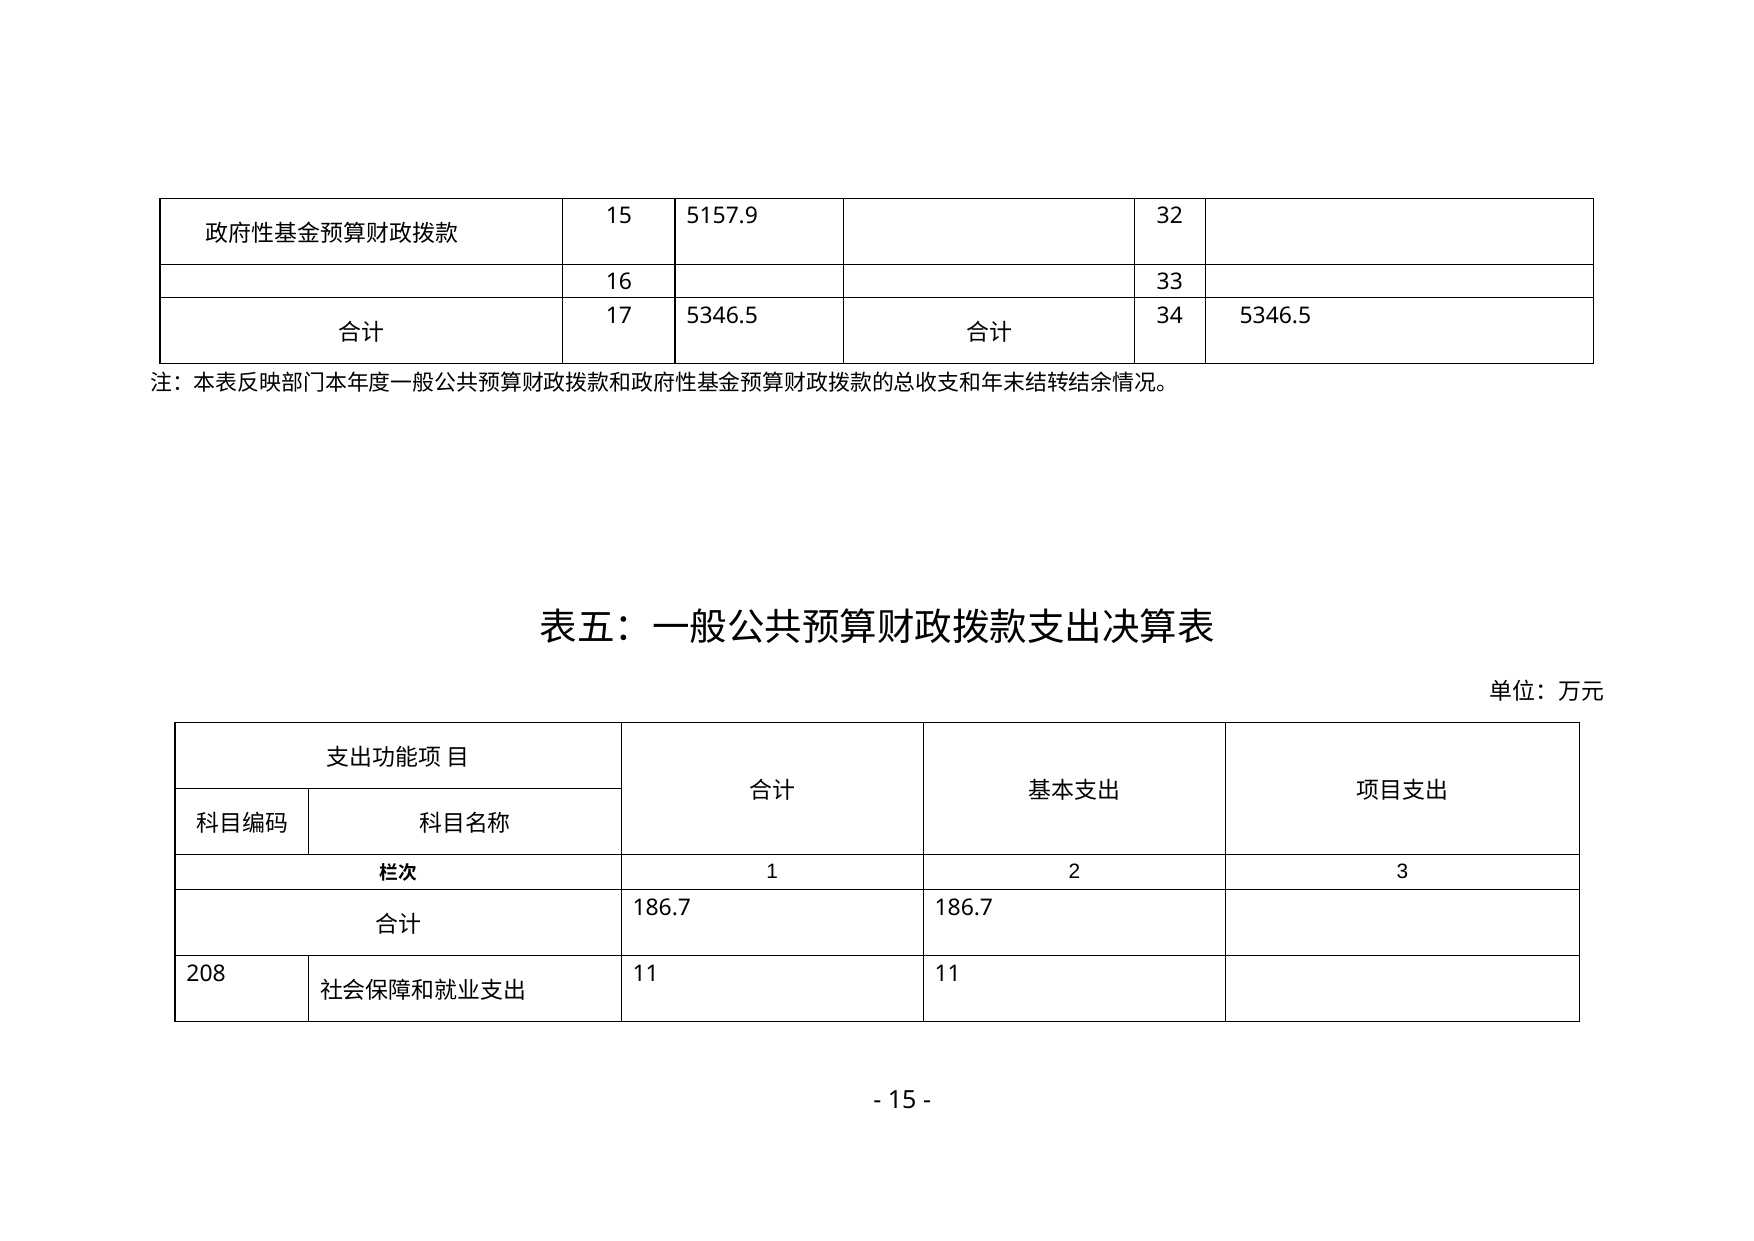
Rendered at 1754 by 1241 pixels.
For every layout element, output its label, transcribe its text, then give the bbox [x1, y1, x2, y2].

text 表五：一般公共预算财政拨款支出决算表 [150, 592, 1604, 657]
table_header 支出功能项 目 [176, 723, 621, 788]
table_cell [844, 199, 1134, 264]
table_cell 科目名称 [309, 789, 621, 854]
table_cell [1226, 890, 1579, 955]
table_header 项目支出 [1226, 723, 1579, 854]
table_header 基本支出 [924, 723, 1225, 854]
table_cell 208 [176, 956, 308, 1021]
table_cell 186.7 [622, 890, 923, 955]
table_cell 32 [1135, 199, 1205, 264]
table_cell 11 [622, 956, 923, 1021]
table_cell 合计 [161, 298, 562, 363]
table_cell 33 [1135, 265, 1205, 297]
table_cell 186.7 [924, 890, 1225, 955]
table_header 合计 [622, 723, 923, 854]
table_cell 政府性基金预算财政拨款 [161, 199, 562, 264]
table_cell 科目编码 [176, 789, 308, 854]
table_cell 合计 [176, 890, 621, 955]
table_cell 2 [924, 855, 1225, 889]
table_cell 1 [622, 855, 923, 889]
table_cell 17 [563, 298, 674, 363]
text 注：本表反映部门本年度一般公共预算财政拨款和政府性基金预算财政拨款的总收支和年末结转结余情况。 [150, 364, 1604, 397]
table_cell [844, 265, 1134, 297]
table_cell 34 [1135, 298, 1205, 363]
table_cell 16 [563, 265, 674, 297]
table_cell [1226, 956, 1579, 1021]
table_cell [161, 265, 562, 297]
table_cell 栏次 [176, 855, 621, 889]
table_cell 社会保障和就业支出 [309, 956, 621, 1021]
table_cell 15 [563, 199, 674, 264]
table_cell 3 [1226, 855, 1579, 889]
table_cell 5346.5 [1206, 298, 1593, 363]
table_cell [1206, 199, 1593, 264]
table_cell 11 [924, 956, 1225, 1021]
table_cell [1206, 265, 1593, 297]
table_cell [676, 265, 843, 297]
table_cell 5346.5 [676, 298, 843, 363]
table_cell 5157.9 [676, 199, 843, 264]
table_cell 合计 [844, 298, 1134, 363]
text 单位：万元 [150, 657, 1604, 722]
